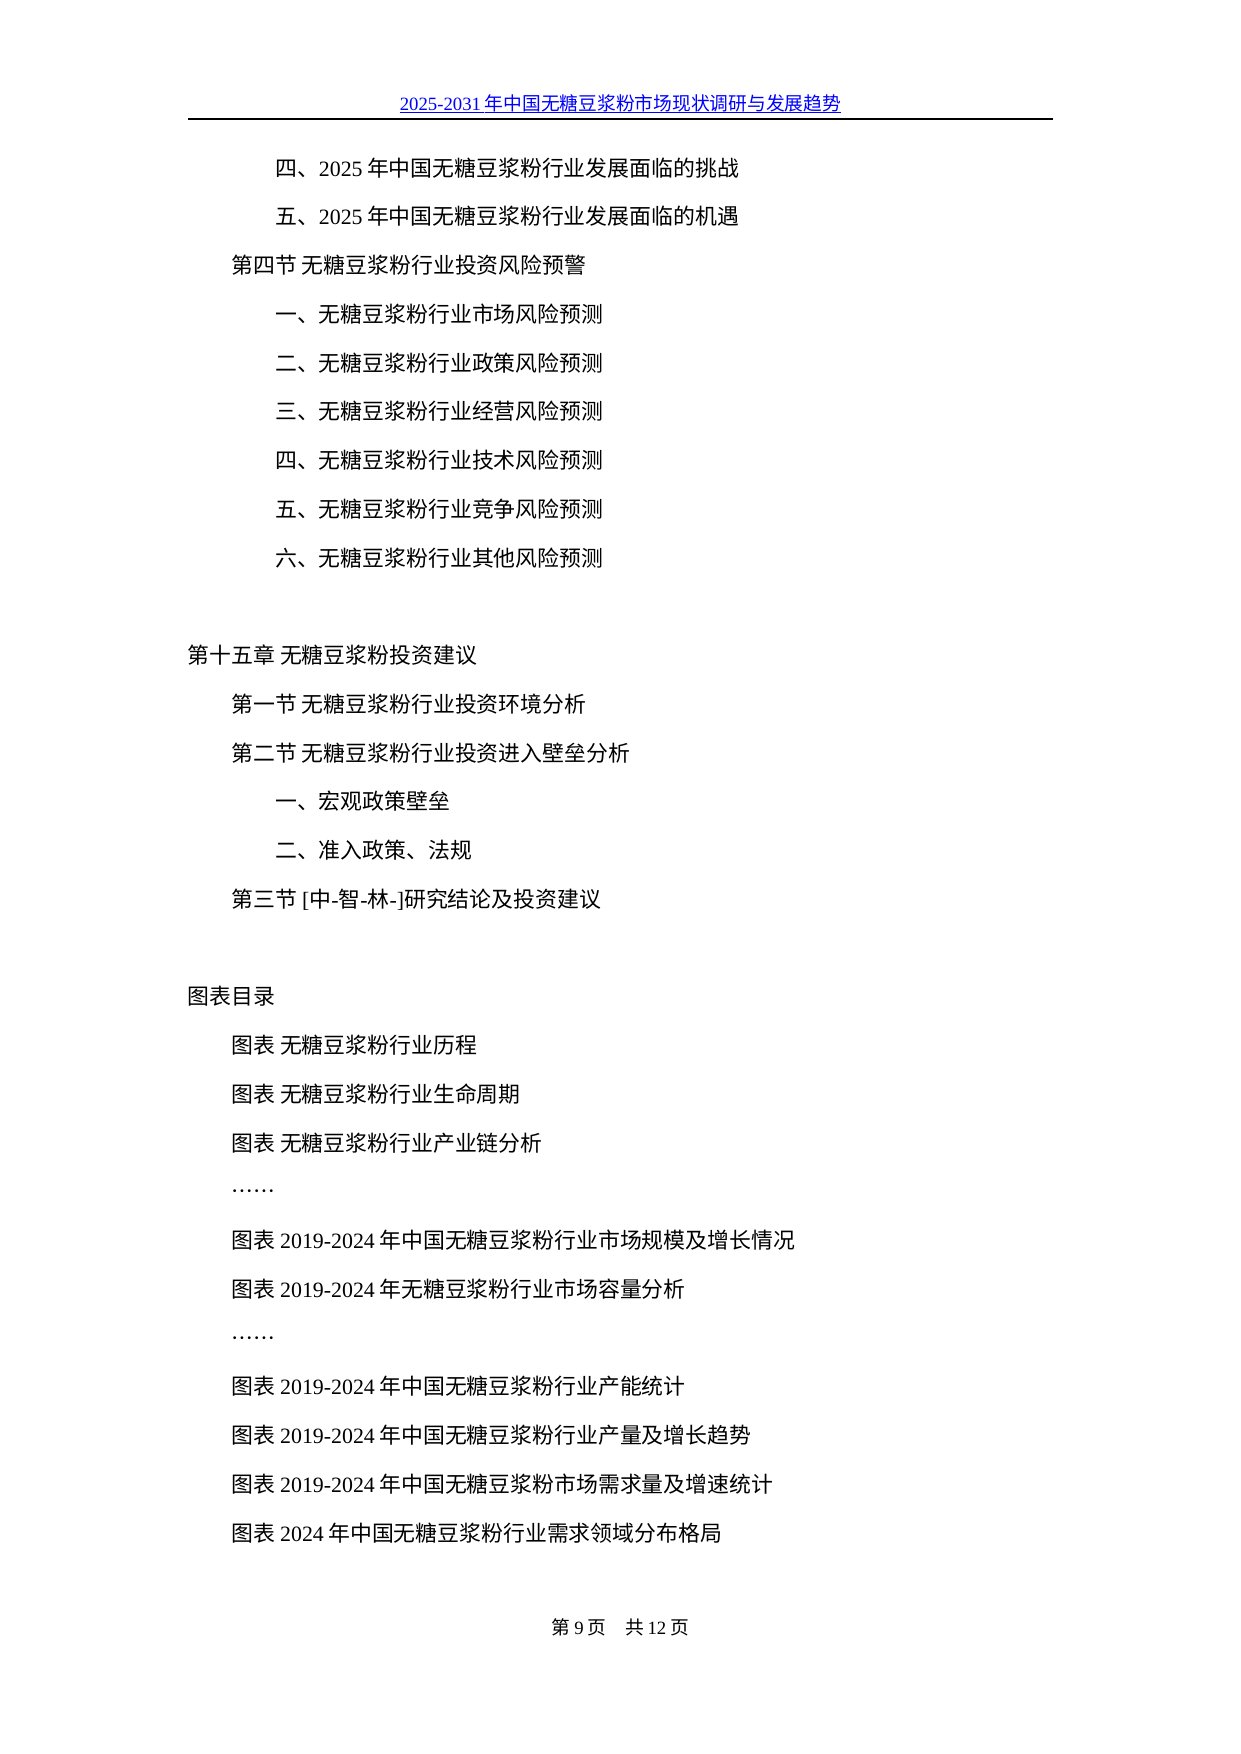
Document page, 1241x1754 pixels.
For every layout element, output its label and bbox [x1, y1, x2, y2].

text [187, 150, 1053, 1548]
